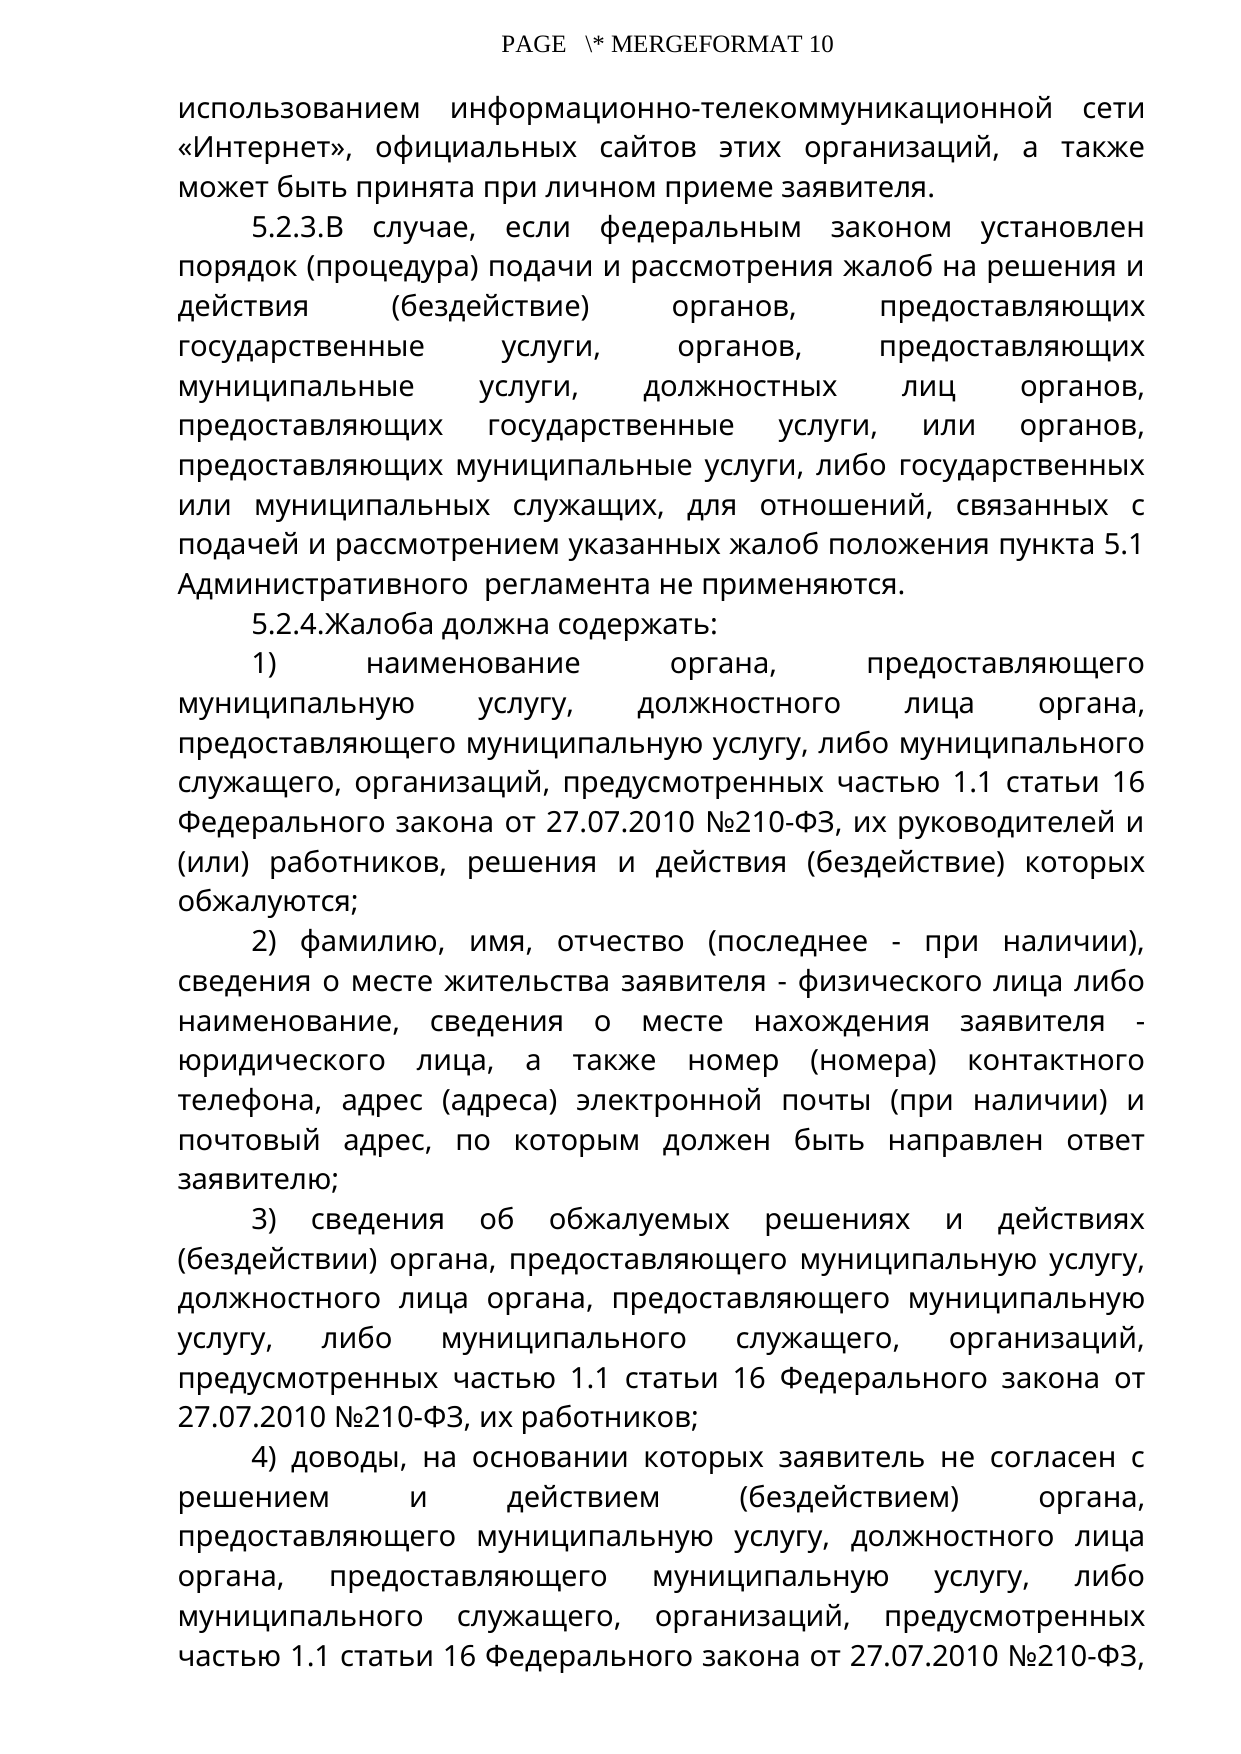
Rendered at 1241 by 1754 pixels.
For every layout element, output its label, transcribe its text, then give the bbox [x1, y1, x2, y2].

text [177, 1436, 1146, 1674]
text 2) фамилию, имя, отчество (последнее - при наличии), сведения о месте жительства заявителя - физического лица либо наименование, сведения о месте нахождения заявителя - юридического лица, а также номер (номера) контактного телефона, адрес (адреса) электронной почты (при наличии) и почтовый адрес, по которым должен быть направлен ответ заявителю; [177, 920, 1146, 1198]
text 1) наименование органа, предоставляющего муниципальную услугу, должностного лица органа, предоставляющего муниципальную услугу, либо муниципального служащего, организаций, предусмотренных частью 1.1 статьи 16 Федерального закона от 27.07.2010 №210-ФЗ, их руководителей и (или) работников, решения и действия (бездействие) которых обжалуются; [177, 643, 1146, 920]
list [177, 87, 1146, 206]
list В случае, если федеральным законом установлен порядок (процедура) подачи и рассмотрения жалоб на решения и действия (бездействие) органов, предоставляющих государственные услуги, органов, предоставляющих муниципальные услуги, должностных лиц органов, предоставляющих государственные услуги, или органов, предоставляющих муниципальные услуги, либо государственных или муниципальных служащих, для отношений, связанных с подачей и рассмотрением указанных жалоб положения пункта 5.1 Административного регламента не применяются. [177, 206, 1146, 603]
text 3) сведения об обжалуемых решениях и действиях (бездействии) органа, предоставляющего муниципальную услугу, должностного лица органа, предоставляющего муниципальную услугу, либо муниципального служащего, организаций, предусмотренных частью 1.1 статьи 16 Федерального закона от 27.07.2010 №210-ФЗ, их работников; [177, 1198, 1146, 1436]
list Жалоба должна содержать: [177, 603, 1146, 643]
